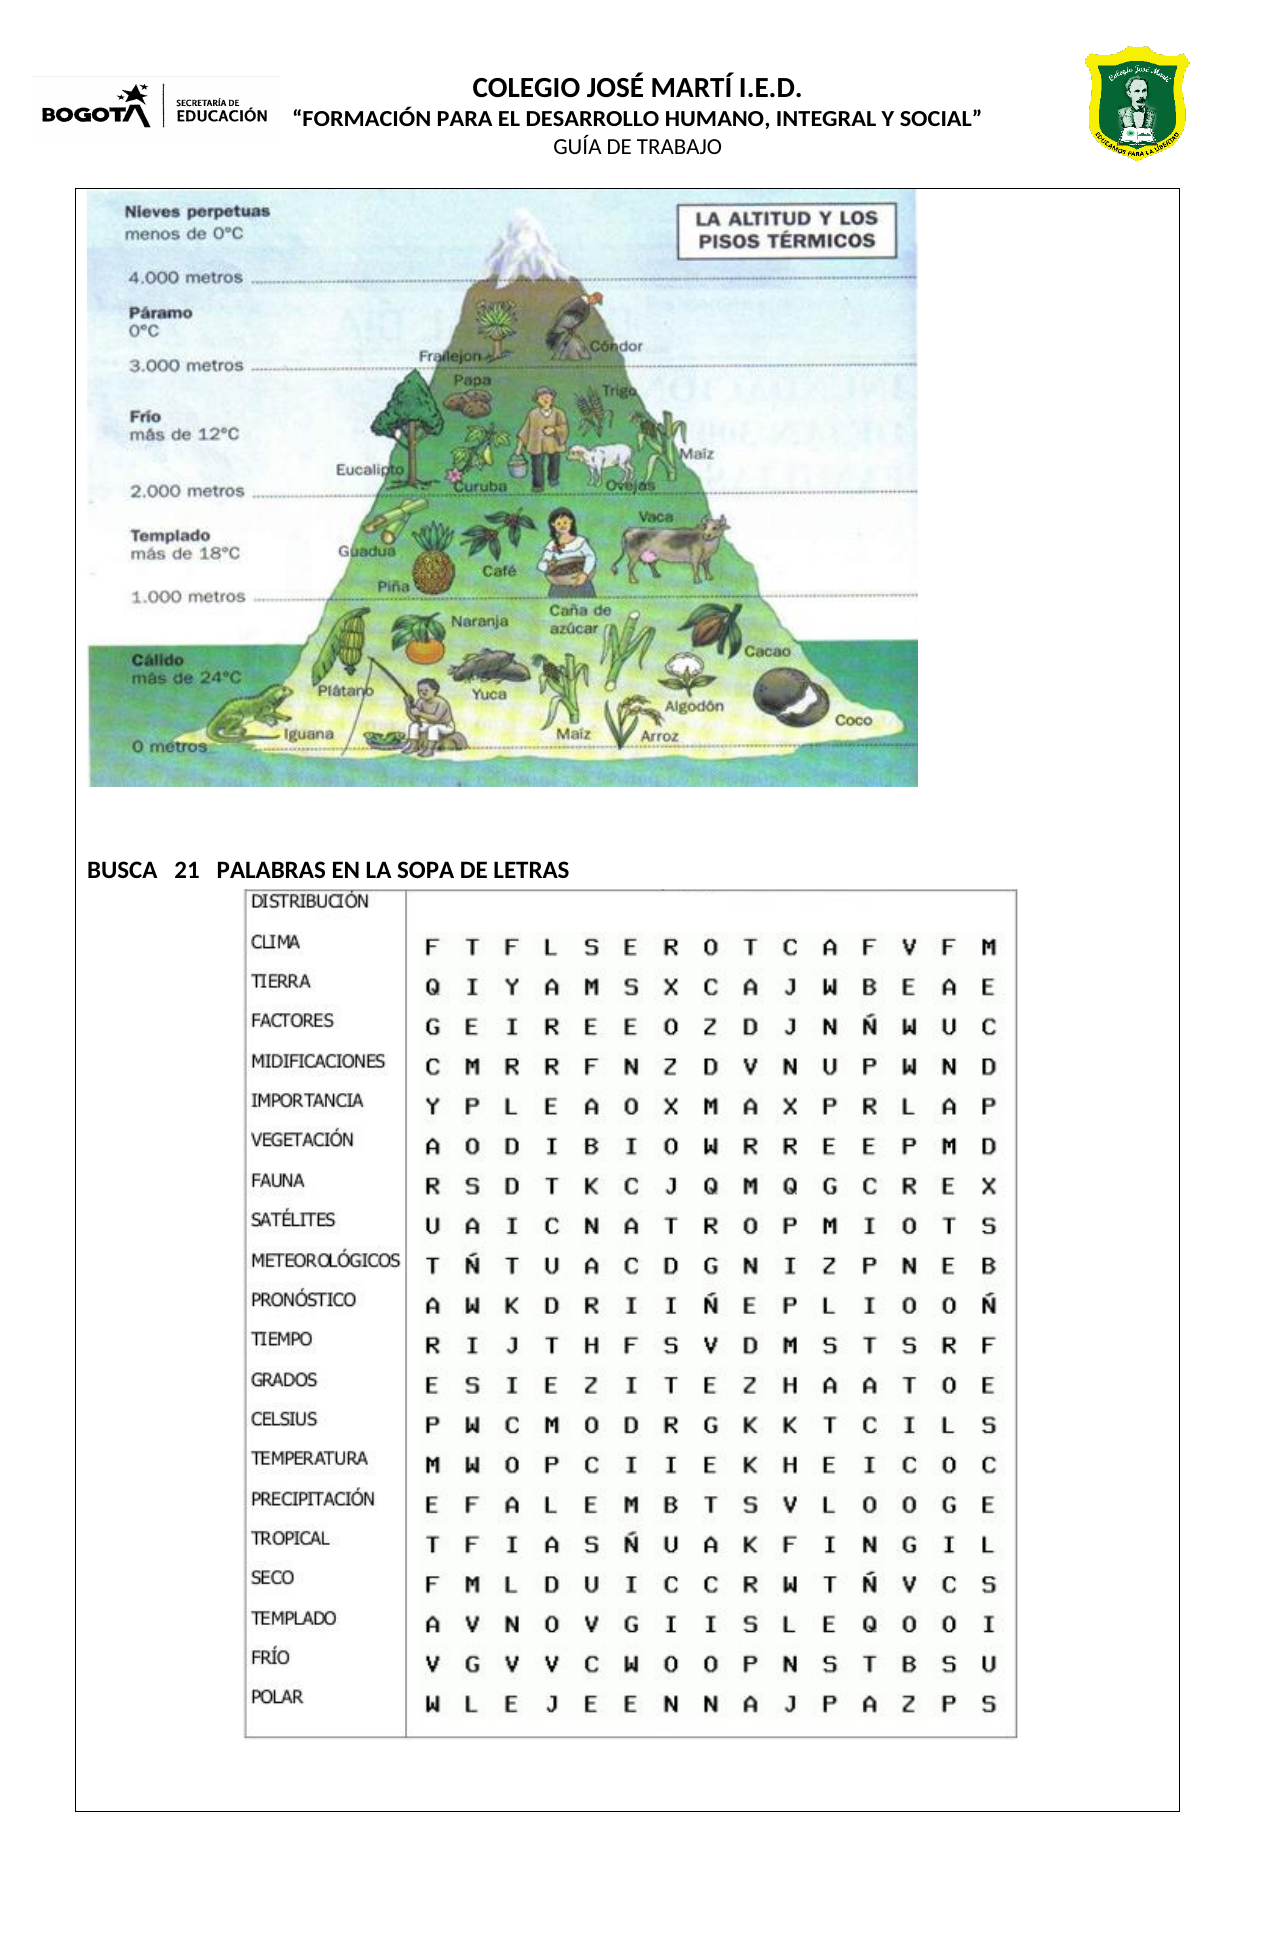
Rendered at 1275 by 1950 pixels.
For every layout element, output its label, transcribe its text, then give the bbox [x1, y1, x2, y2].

picture [86, 189, 918, 787]
picture [1081, 40, 1192, 164]
picture [219, 889, 1036, 1775]
picture [31, 75, 281, 139]
